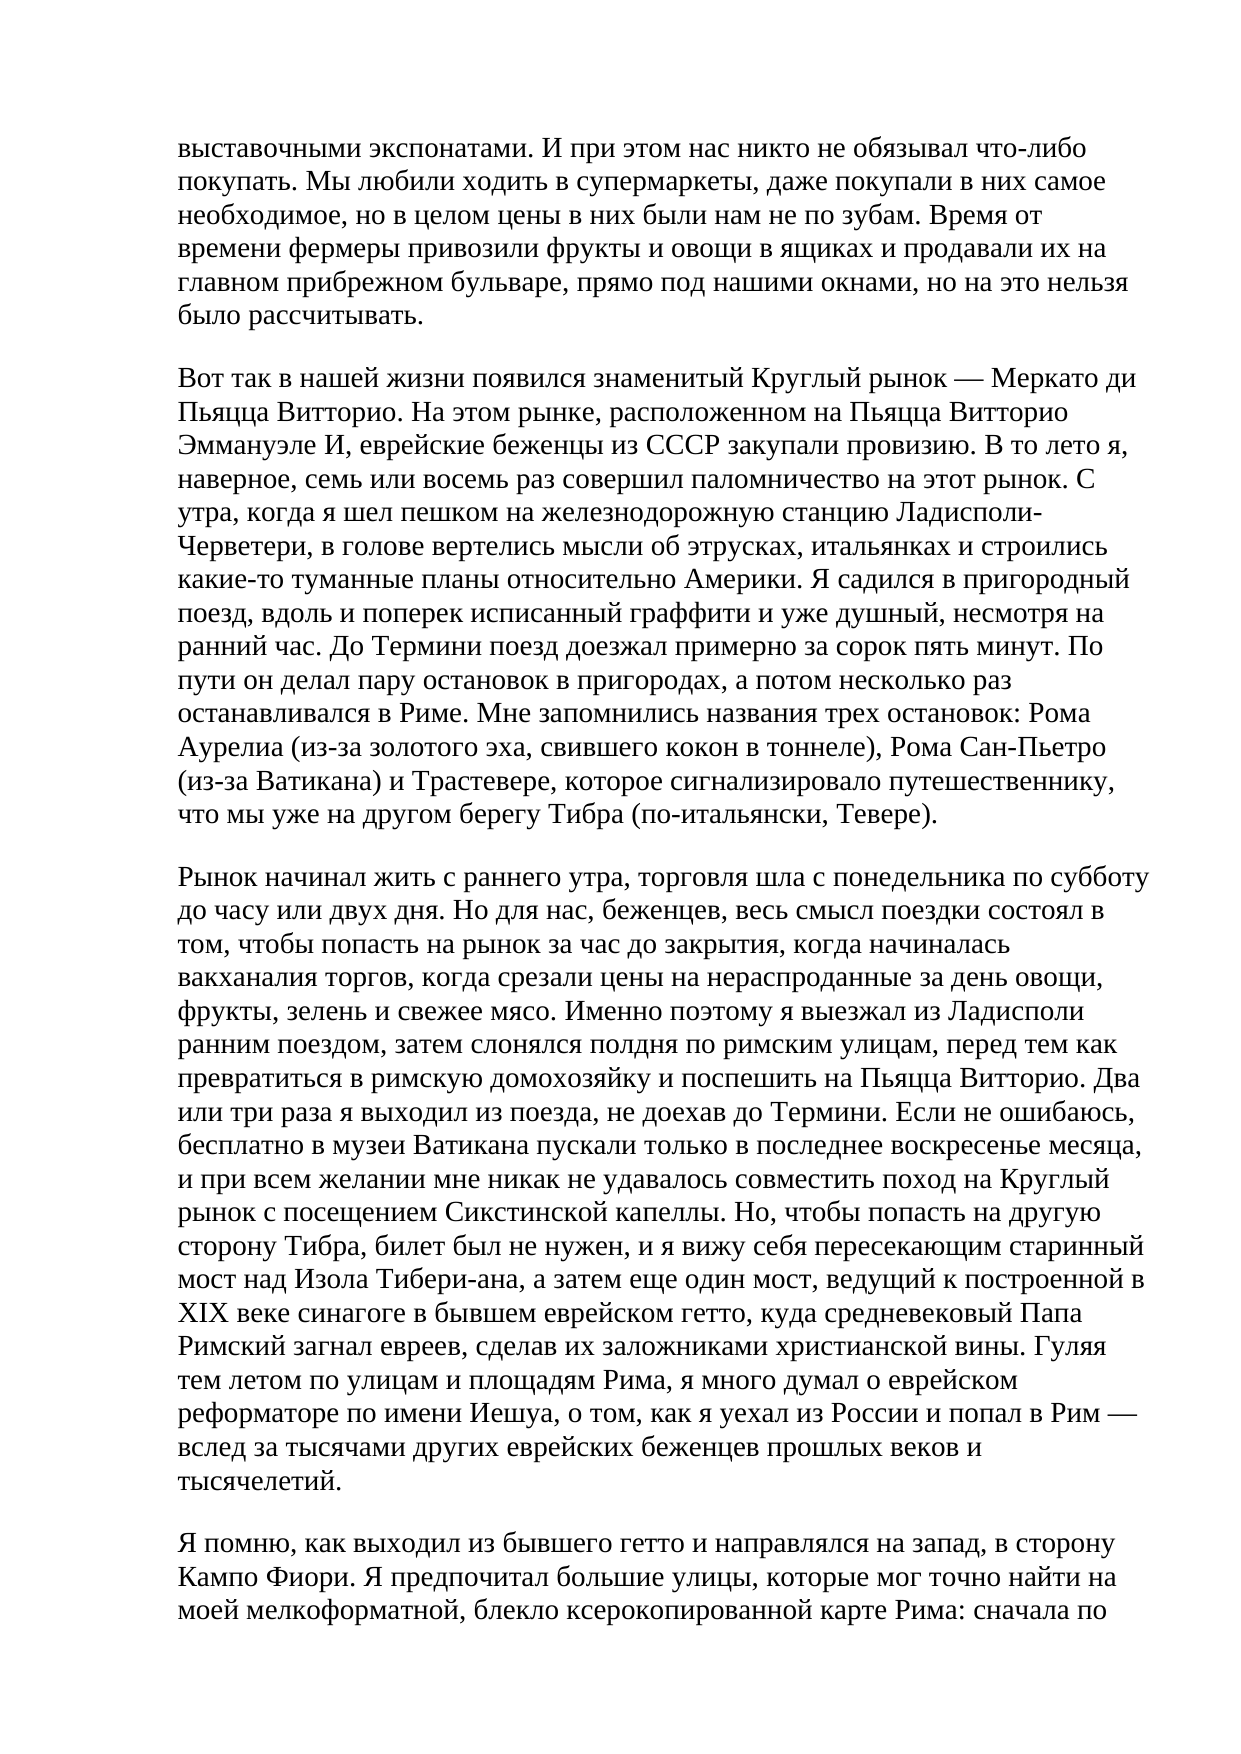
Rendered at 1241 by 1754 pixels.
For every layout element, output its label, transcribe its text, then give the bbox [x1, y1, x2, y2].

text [177, 130, 1152, 331]
text Рынок начинал жить с раннего утра, торговля шла с понедельника по субботу до часу или двух дня. Но для нас, беженцев, весь смысл поездки состоял в том, чтобы попасть на рынок за час до закрытия, когда начиналась вакханалия торгов, когда срезали цены на нераспроданные за день овощи, фрукты, зелень и свежее мясо. Именно поэтому я выезжал из Ладисполи ранним поездом, затем слонялся полдня по римским улицам, перед тем как превратиться в римскую домохозяйку и поспешить на Пьяцца Витторио. Два или три раза я выходил из поезда, не доехав до Термини. Если не ошибаюсь, бесплатно в музеи Ватикана пускали только в последнее воскресенье месяца, и при всем желании мне никак не удавалось совместить поход на Круглый рынок с посещением Сикстинской капеллы. Но, чтобы попасть на другую сторону Тибра, билет был не нужен, и я вижу себя пересекающим старинный мост над Изола Тибери-ана, а затем еще один мост, ведущий к построенной в XIX веке синагоге в бывшем еврейском гетто, куда средневековый Папа Римский загнал евреев, сделав их заложниками христианской вины. Гуляя тем летом по улицам и площадям Рима, я много думал о еврейском реформаторе по имени Иешуа, о том, как я уехал из России и попал в Рим — вслед за тысячами других еврейских беженцев прошлых веков и тысячелетий. [177, 859, 1152, 1496]
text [177, 1525, 1152, 1626]
text Вот так в нашей жизни появился знаменитый Круглый рынок — Меркато ди Пьяцца Витторио. На этом рынке, расположенном на Пьяцца Витторио Эммануэле И, еврейские беженцы из СССР закупали провизию. В то лето я, наверное, семь или восемь раз совершил паломничество на этот рынок. С утра, когда я шел пешком на железнодорожную станцию Ладисполи-Черветери, в голове вертелись мысли об этрусках, итальянках и строились какие-то туманные планы относительно Америки. Я садился в пригородный поезд, вдоль и поперек исписанный граффити и уже душный, несмотря на ранний час. До Термини поезд доезжал примерно за сорок пять минут. По пути он делал пару остановок в пригородах, а потом несколько раз останавливался в Риме. Мне запомнились названия трех остановок: Рома Аурелиа (из-за золотого эха, свившего кокон в тоннеле), Рома Сан-Пьетро (из-за Ватикана) и Трастевере, которое сигнализировало путешественнику, что мы уже на другом берегу Тибра (по-итальянски, Тевере). [177, 360, 1152, 830]
